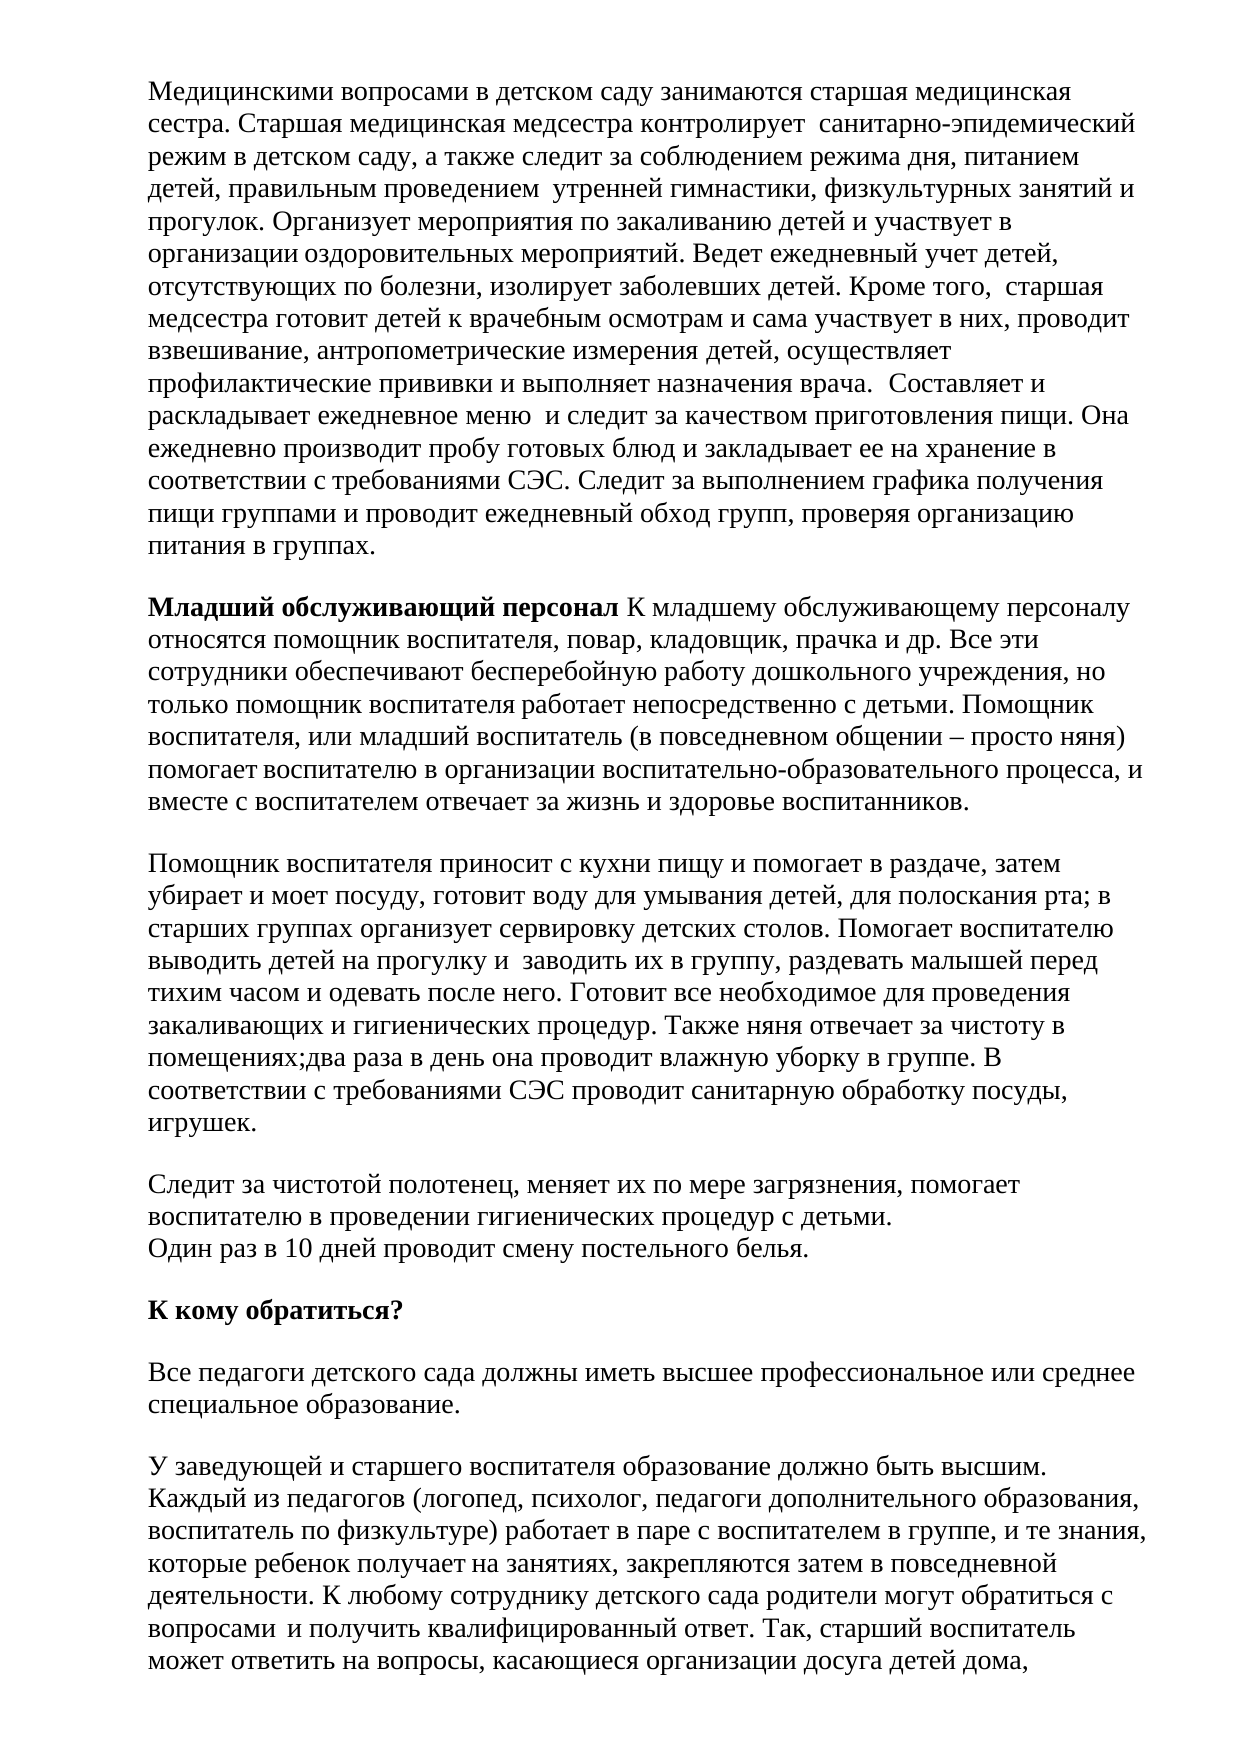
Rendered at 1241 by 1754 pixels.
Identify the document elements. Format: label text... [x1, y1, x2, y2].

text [148, 1449, 1152, 1676]
text Младший обслуживающий персонал К младшему обслуживающему персоналу относятся помощник воспитателя, повар, кладовщик, прачка и др. Все эти сотрудники обеспечивают бесперебойную работу дошкольного учреждения, но только помощник воспитателя работает непосредственно с детьми. Помощник воспитателя, или младший воспитатель (в повседневном общении – просто няня) помогает воспитателю в организации воспитательно-образовательного процесса, и вместе с воспитателем отвечает за жизнь и здоровье воспитанников. [148, 590, 1152, 817]
text К кому обратиться? [148, 1293, 1152, 1326]
text Все педагоги детского сада должны иметь высшее профессиональное или среднее специальное образование. [148, 1355, 1152, 1419]
text Следит за чистотой полотенец, меняет их по мере загрязнения, помогает воспитателю в проведении гигиенических процедур с детьми. Один раз в 10 дней проводит смену постельного белья. [148, 1167, 1152, 1264]
text Помощник воспитателя приносит с кухни пищу и помогает в раздаче, затем убирает и моет посуду, готовит воду для умывания детей, для полоскания рта; в старших группах организует сервировку детских столов. Помогает воспитателю выводить детей на прогулку и заводить их в группу, раздевать малышей перед тихим часом и одевать после него. Готовит все необходимое для проведения закаливающих и гигиенических процедур. Также няня отвечает за чистоту в помещениях;два раза в день она проводит влажную уборку в группе. В соответствии с требованиями СЭС проводит санитарную обработку посуды, игрушек. [148, 846, 1152, 1137]
text Медицинскими вопросами в детском саду занимаются старшая медицинская сестра. Старшая медицинская медсестра контролирует санитарно-эпидемический режим в детском саду, а также следит за соблюдением режима дня, питанием детей, правильным проведением утренней гимнастики, физкультурных занятий и прогулок. Организует мероприятия по закаливанию детей и участвует в организации оздоровительных мероприятий. Ведет ежедневный учет детей, отсутствующих по болезни, изолирует заболевших детей. Кроме того, старшая медсестра готовит детей к врачебным осмотрам и сама участвует в них, проводит взвешивание, антропометрические измерения детей, осуществляет профилактические прививки и выполняет назначения врача. Составляет и раскладывает ежедневное меню и следит за качеством приготовления пищи. Она ежедневно производит пробу готовых блюд и закладывает ее на хранение в соответствии с требованиями СЭС. Следит за выполнением графика получения пищи группами и проводит ежедневный обход групп, проверяя организацию питания в группах. [148, 74, 1152, 561]
